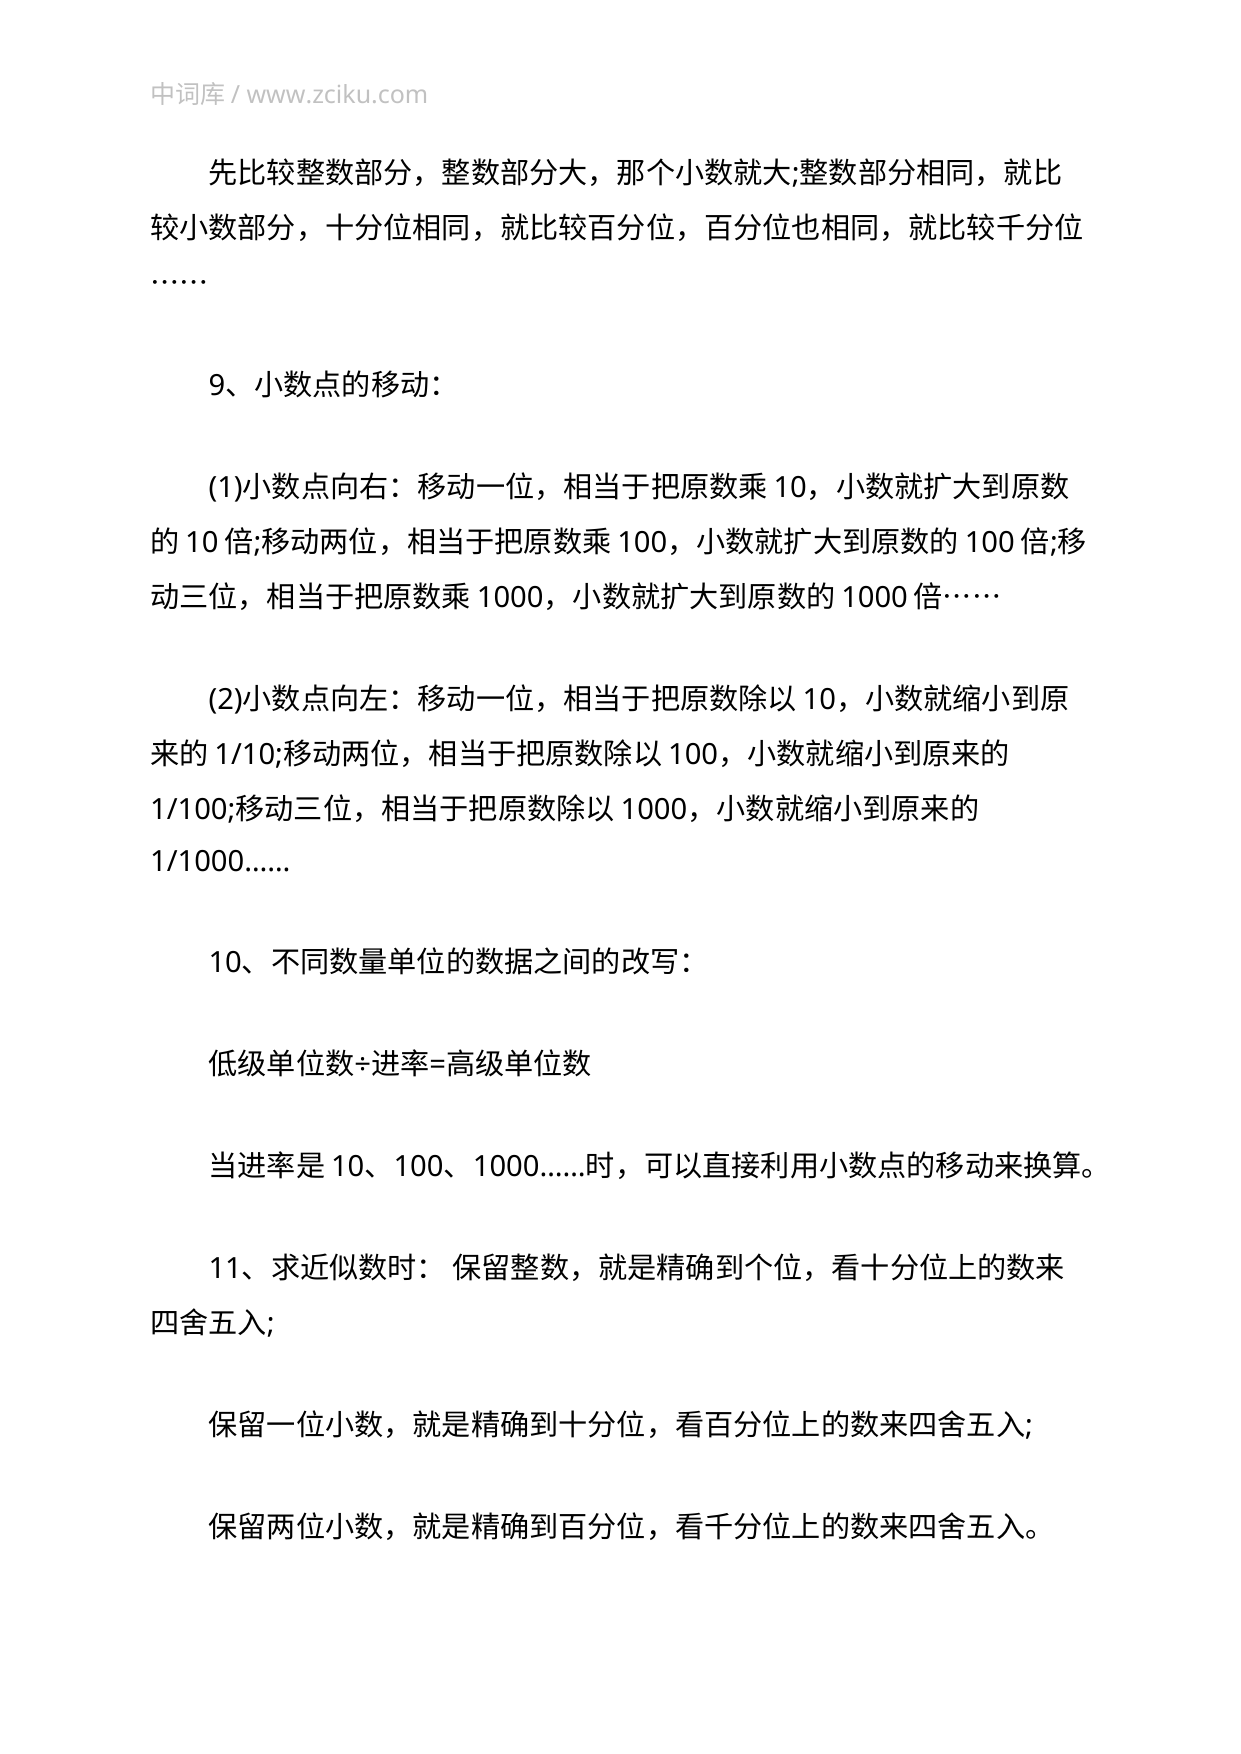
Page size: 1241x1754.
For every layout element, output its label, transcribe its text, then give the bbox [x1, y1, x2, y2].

text 10、不同数量单位的数据之间的改写： [150, 938, 1090, 981]
text 11、求近似数时： 保留整数，就是精确到个位，看十分位上的数来四舍五入; [150, 1244, 1090, 1342]
text 低级单位数÷进率=高级单位数 [150, 1040, 1090, 1083]
text (2)小数点向左：移动一位，相当于把原数除以10，小数就缩小到原来的1/10;移动两位，相当于把原数除以100，小数就缩小到原来的1/100;移动三位，相当于把原数除以1000，小数就缩小到原来的1/1000…… [150, 676, 1090, 879]
text 保留一位小数，就是精确到十分位，看百分位上的数来四舍五入; [150, 1401, 1090, 1444]
text 先比较整数部分，整数部分大，那个小数就大;整数部分相同，就比较小数部分，十分位相同，就比较百分位，百分位也相同，就比较千分位…… [150, 150, 1090, 302]
text (1)小数点向右：移动一位，相当于把原数乘10，小数就扩大到原数的10倍;移动两位，相当于把原数乘100，小数就扩大到原数的100倍;移动三位，相当于把原数乘1000，小数就扩大到原数的1000倍…… [150, 464, 1090, 616]
text 保留两位小数，就是精确到百分位，看千分位上的数来四舍五入。 [150, 1503, 1090, 1546]
text 当进率是10、100、1000……时，可以直接利用小数点的移动来换算。 [150, 1142, 1090, 1185]
text 9、小数点的移动： [150, 362, 1090, 404]
